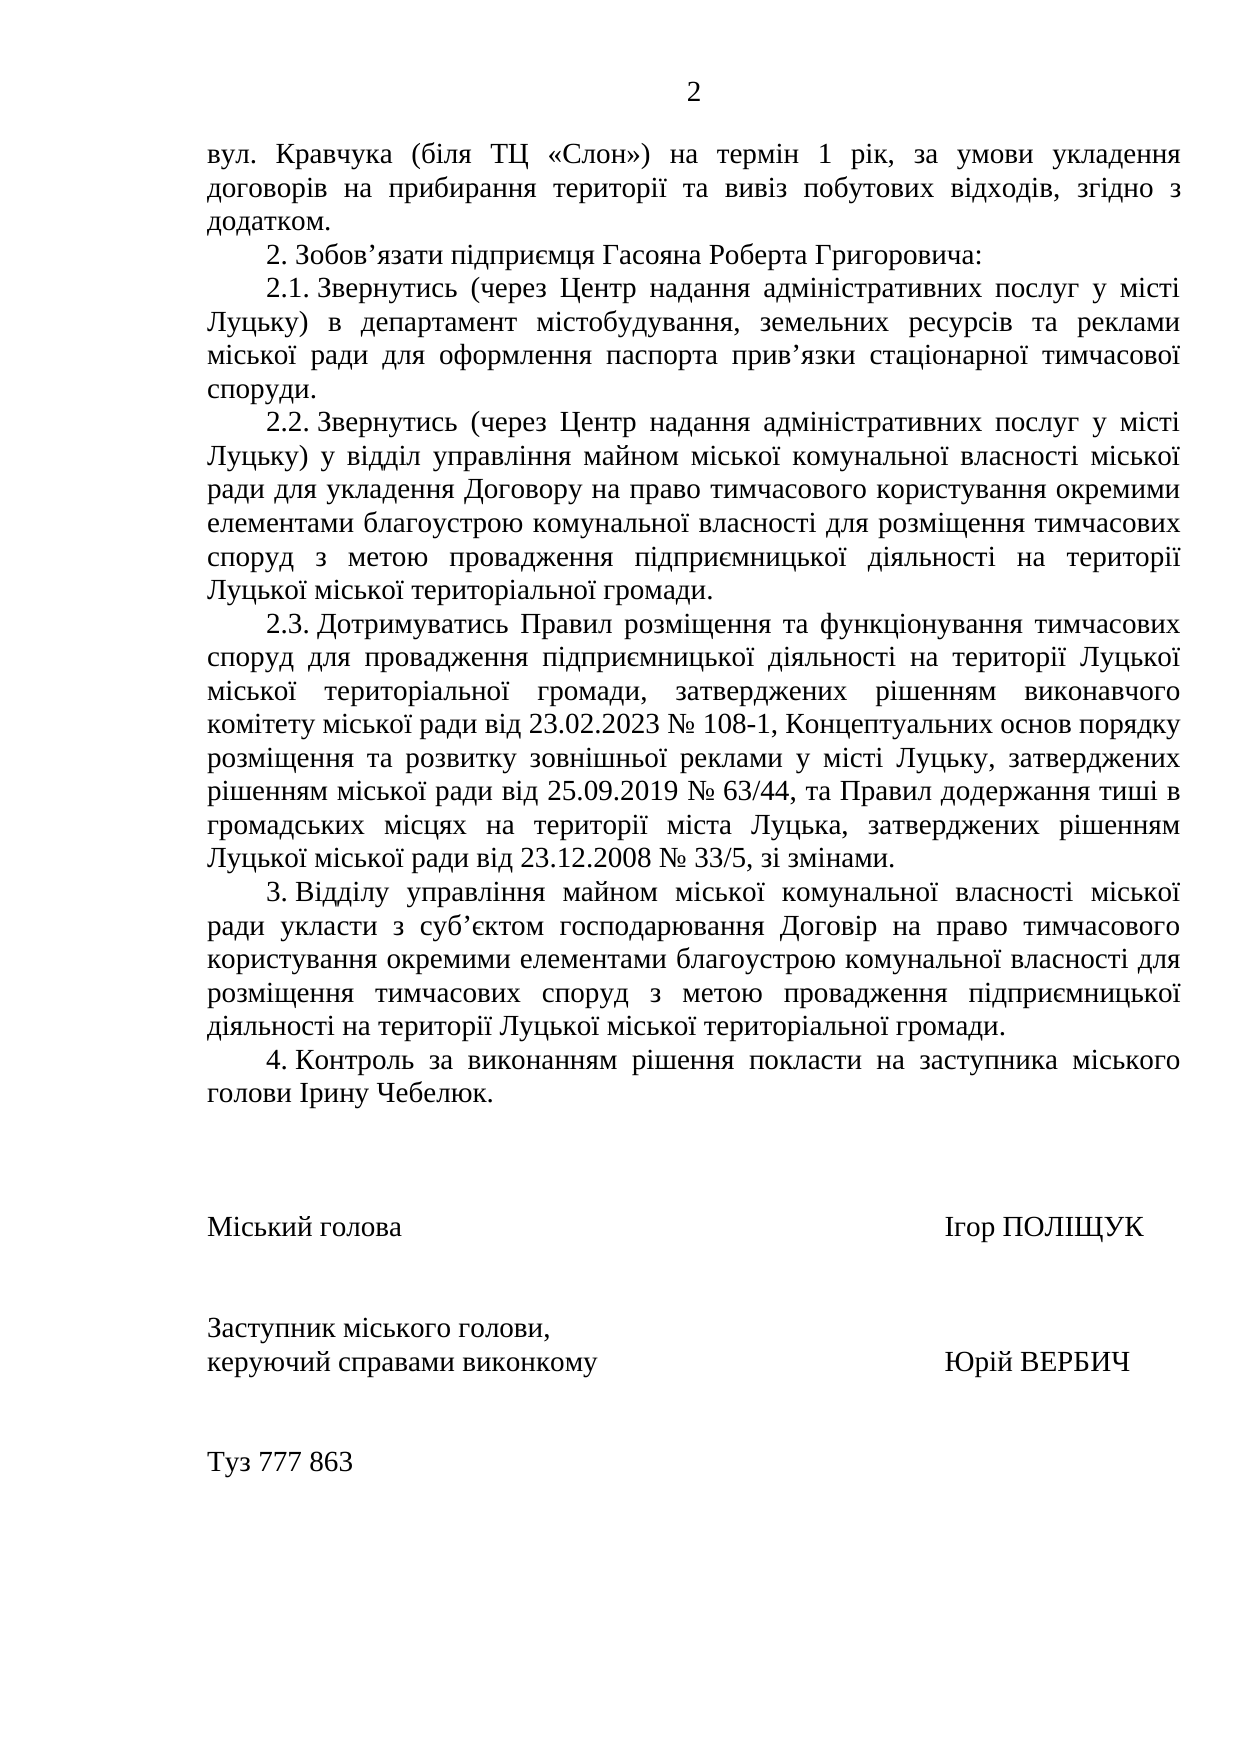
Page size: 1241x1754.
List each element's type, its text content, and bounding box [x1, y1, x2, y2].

text 2.2. Звернутись (через Центр надання адміністративних послуг у місті Луцьку) у відділ управління майном міської комунальної власності міської ради для укладення Договору на право тимчасового користування окремими елементами благоустрою комунальної власності для розміщення тимчасових споруд з метою провадження підприємницької діяльності на території Луцької міської територіальної громади. [207, 404, 1181, 606]
text 2.3. Дотримуватись Правил розміщення та функціонування тимчасових споруд для провадження підприємницької діяльності на території Луцької міської територіальної громади, затверджених рішенням виконавчого комітету міської ради від 23.02.2023 № 108-1, Концептуальних основ порядку розміщення та розвитку зовнішньої реклами у місті Луцьку, затверджених рішенням міської ради від 25.09.2019 № 63/44, та Правил додержання тиші в громадських місцях на території міста Луцька, затверджених рішенням Луцької міської ради від 23.12.2008 № 33/5, зі змінами. [207, 606, 1181, 874]
text 2.1. Звернутись (через Центр надання адміністративних послуг у місті Луцьку) в департамент містобудування, земельних ресурсів та реклами міської ради для оформлення паспорта прив’язки стаціонарної тимчасової споруди. [207, 270, 1181, 404]
text Заступник міського голови, [207, 1310, 1181, 1344]
text 4. Контроль за виконанням рішення покласти на заступника міського голови Ірину Чебелюк. [207, 1042, 1181, 1109]
text Туз 777 863 [207, 1444, 1181, 1478]
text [207, 136, 1181, 237]
text Міський голова Ігор ПОЛІЩУК [207, 1209, 1181, 1243]
text 3. Відділу управління майном міської комунальної власності міської ради укласти з суб’єктом господарювання Договір на право тимчасового користування окремими елементами благоустрою комунальної власності для розміщення тимчасових споруд з метою провадження підприємницької діяльності на території Луцької міської територіальної громади. [207, 874, 1181, 1042]
text керуючий справами виконкому Юрій ВЕРБИЧ [207, 1344, 1181, 1377]
text 2. Зобов’язати підприємця Гасояна Роберта Григоровича: [207, 237, 1181, 270]
